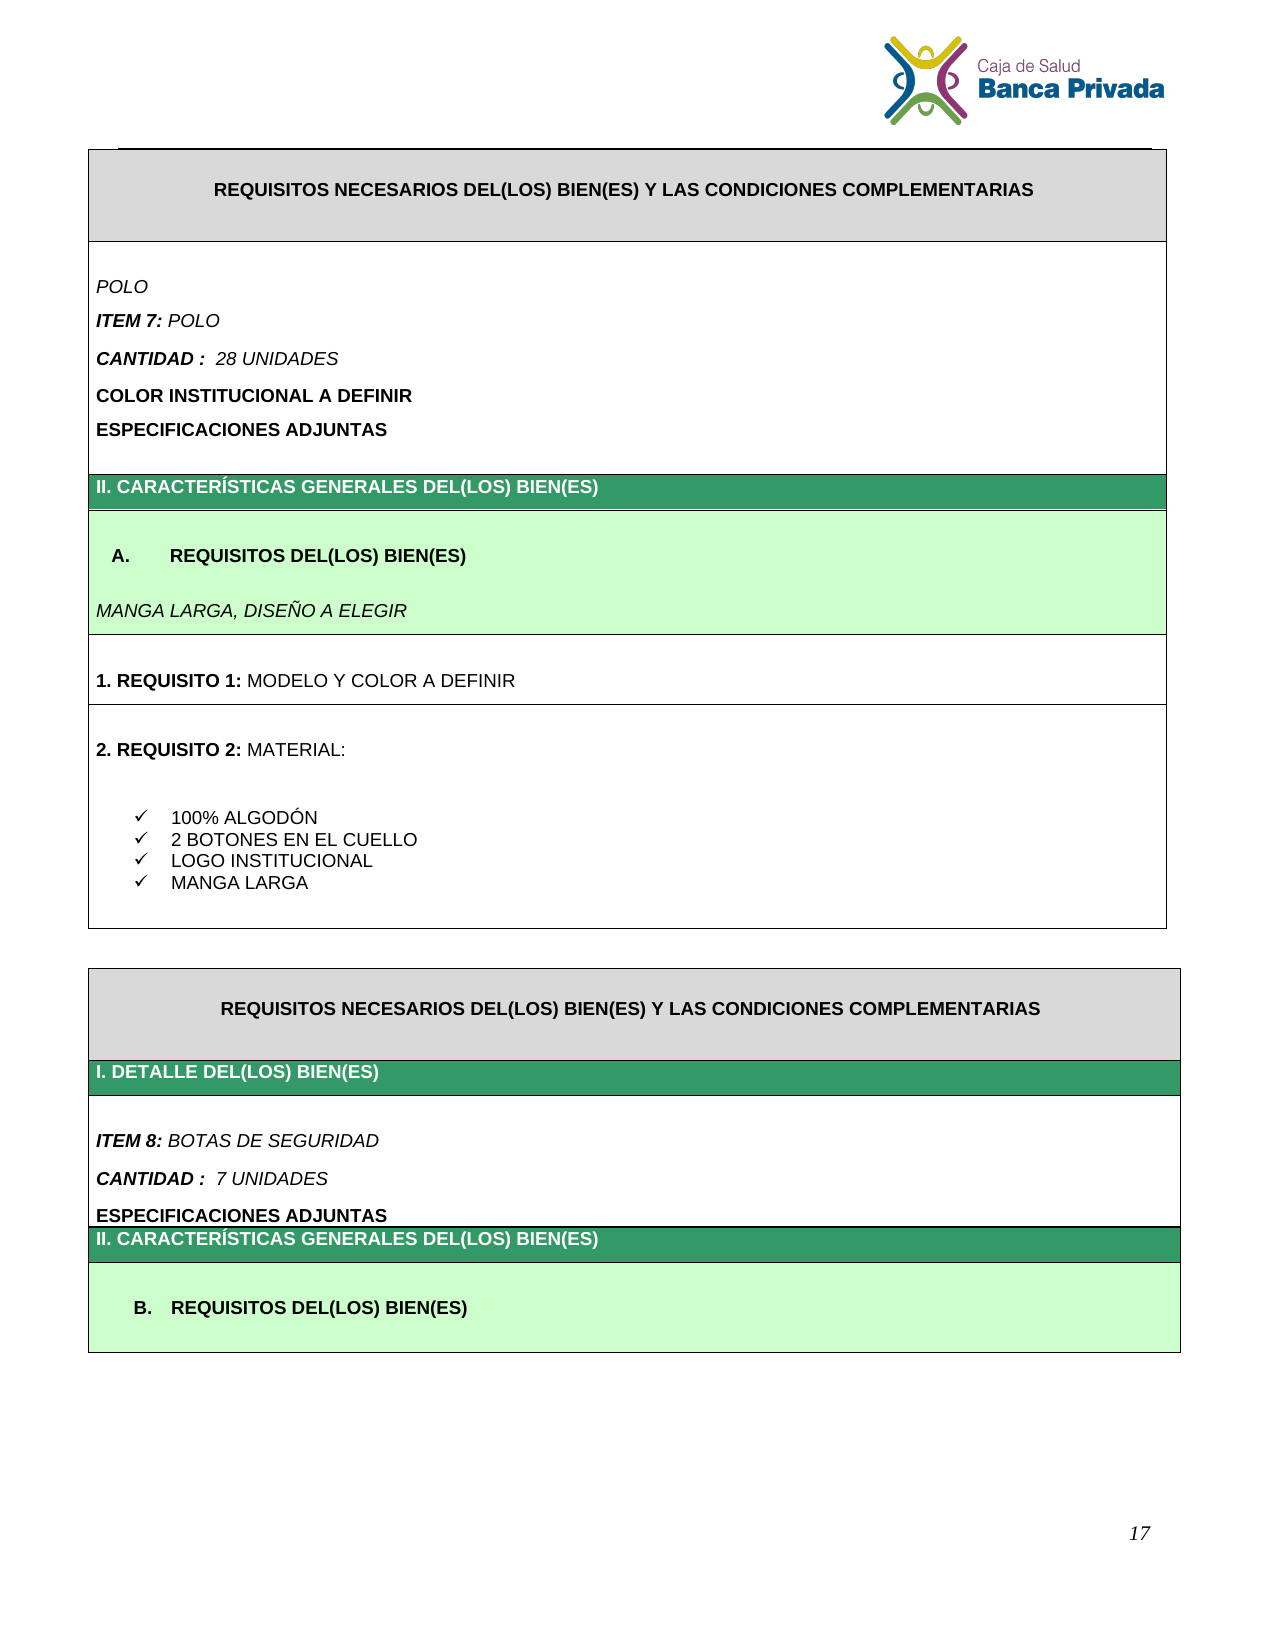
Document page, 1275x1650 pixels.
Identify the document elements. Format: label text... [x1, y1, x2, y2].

table_cell REQUISITOS DEL(LOS) BIEN(ES) [89, 1263, 1180, 1352]
table_cell REQUISITOS DEL(LOS) BIEN(ES) MANGA LARGA, DISEÑO A ELEGIR [89, 511, 1166, 634]
table_cell I. DETALLE DEL(LOS) BIEN(ES) [89, 1061, 1180, 1095]
table_header REQUISITOS NECESARIOS DEL(LOS) BIEN(ES) Y LAS CONDICIONES COMPLEMENTARIAS [89, 969, 1180, 1060]
table_cell ITEM 8: BOTAS DE SEGURIDAD CANTIDAD : 7 UNIDADES ESPECIFICACIONES ADJUNTAS [89, 1096, 1180, 1226]
table_cell 2. REQUISITO 2: MATERIAL: 100% ALGODÓN 2 BOTONES EN EL CUELLO LOGO INSTITUCIONAL MANGA LARGA [89, 705, 1166, 927]
table_cell II. CARACTERÍSTICAS GENERALES DEL(LOS) BIEN(ES) [89, 1228, 1180, 1262]
picture [873, 28, 1177, 135]
table_cell 1. REQUISITO 1: MODELO Y COLOR A DEFINIR [89, 635, 1166, 703]
table_cell II. CARACTERÍSTICAS GENERALES DEL(LOS) BIEN(ES) [89, 475, 1166, 509]
table_header REQUISITOS NECESARIOS DEL(LOS) BIEN(ES) Y LAS CONDICIONES COMPLEMENTARIAS [89, 150, 1166, 241]
table_cell POLO ITEM 7: POLO CANTIDAD : 28 UNIDADES COLOR INSTITUCIONAL A DEFINIR ESPECIFICACIONES ADJUNTAS [89, 242, 1166, 474]
